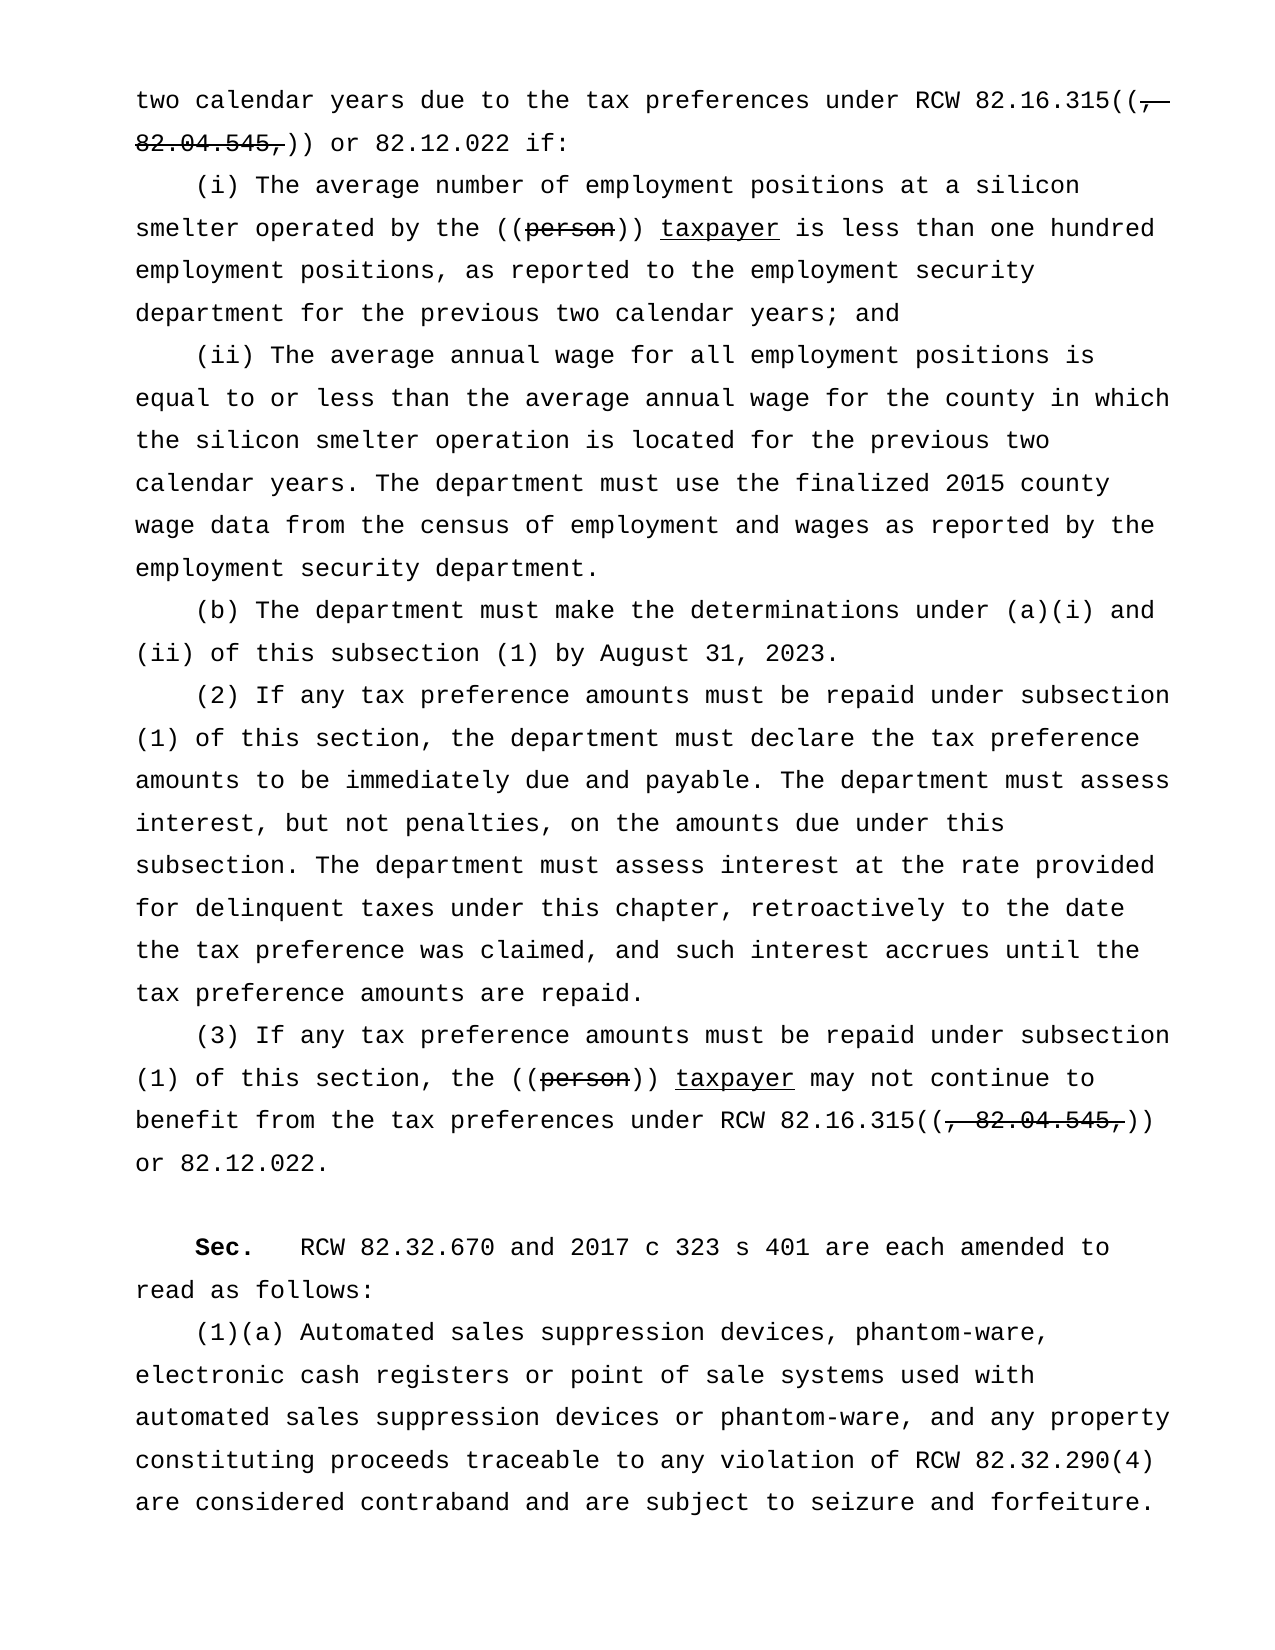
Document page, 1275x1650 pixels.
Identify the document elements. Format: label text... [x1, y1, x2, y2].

text (3) If any tax preference amounts must be repaid under subsection (1) of this section, the ((person)) taxpayer may not continue to benefit from the tax preferences under RCW 82.16.315((, 82.04.545,)) or 82.12.022. [135, 1010, 1170, 1180]
text (i) The average number of employment positions at a silicon smelter operated by the ((person)) taxpayer is less than one hundred employment positions, as reported to the employment security department for the previous two calendar years; and [135, 160, 1170, 330]
text (ii) The average annual wage for all employment positions is equal to or less than the average annual wage for the county in which the silicon smelter operation is located for the previous two calendar years. The department must use the finalized 2015 county wage data from the census of employment and wages as reported by the employment security department. [135, 330, 1170, 585]
text (1)(a) Automated sales suppression devices, phantom-ware, electronic cash registers or point of sale systems used with automated sales suppression devices or phantom-ware, and any property constituting proceeds traceable to any violation of RCW 82.32.290(4) are considered contraband and are subject to seizure and forfeiture. [135, 1307, 1170, 1519]
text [135, 75, 1170, 160]
text Sec. RCW 82.32.670 and 2017 c 323 s 401 are each amended to read as follows: [135, 1222, 1170, 1307]
text (b) The department must make the determinations under (a)(i) and (ii) of this subsection (1) by August 31, 2023. [135, 585, 1170, 670]
text (2) If any tax preference amounts must be repaid under subsection (1) of this section, the department must declare the tax preference amounts to be immediately due and payable. The department must assess interest, but not penalties, on the amounts due under this subsection. The department must assess interest at the rate provided for delinquent taxes under this chapter, retroactively to the date the tax preference was claimed, and such interest accrues until the tax preference amounts are repaid. [135, 670, 1170, 1010]
